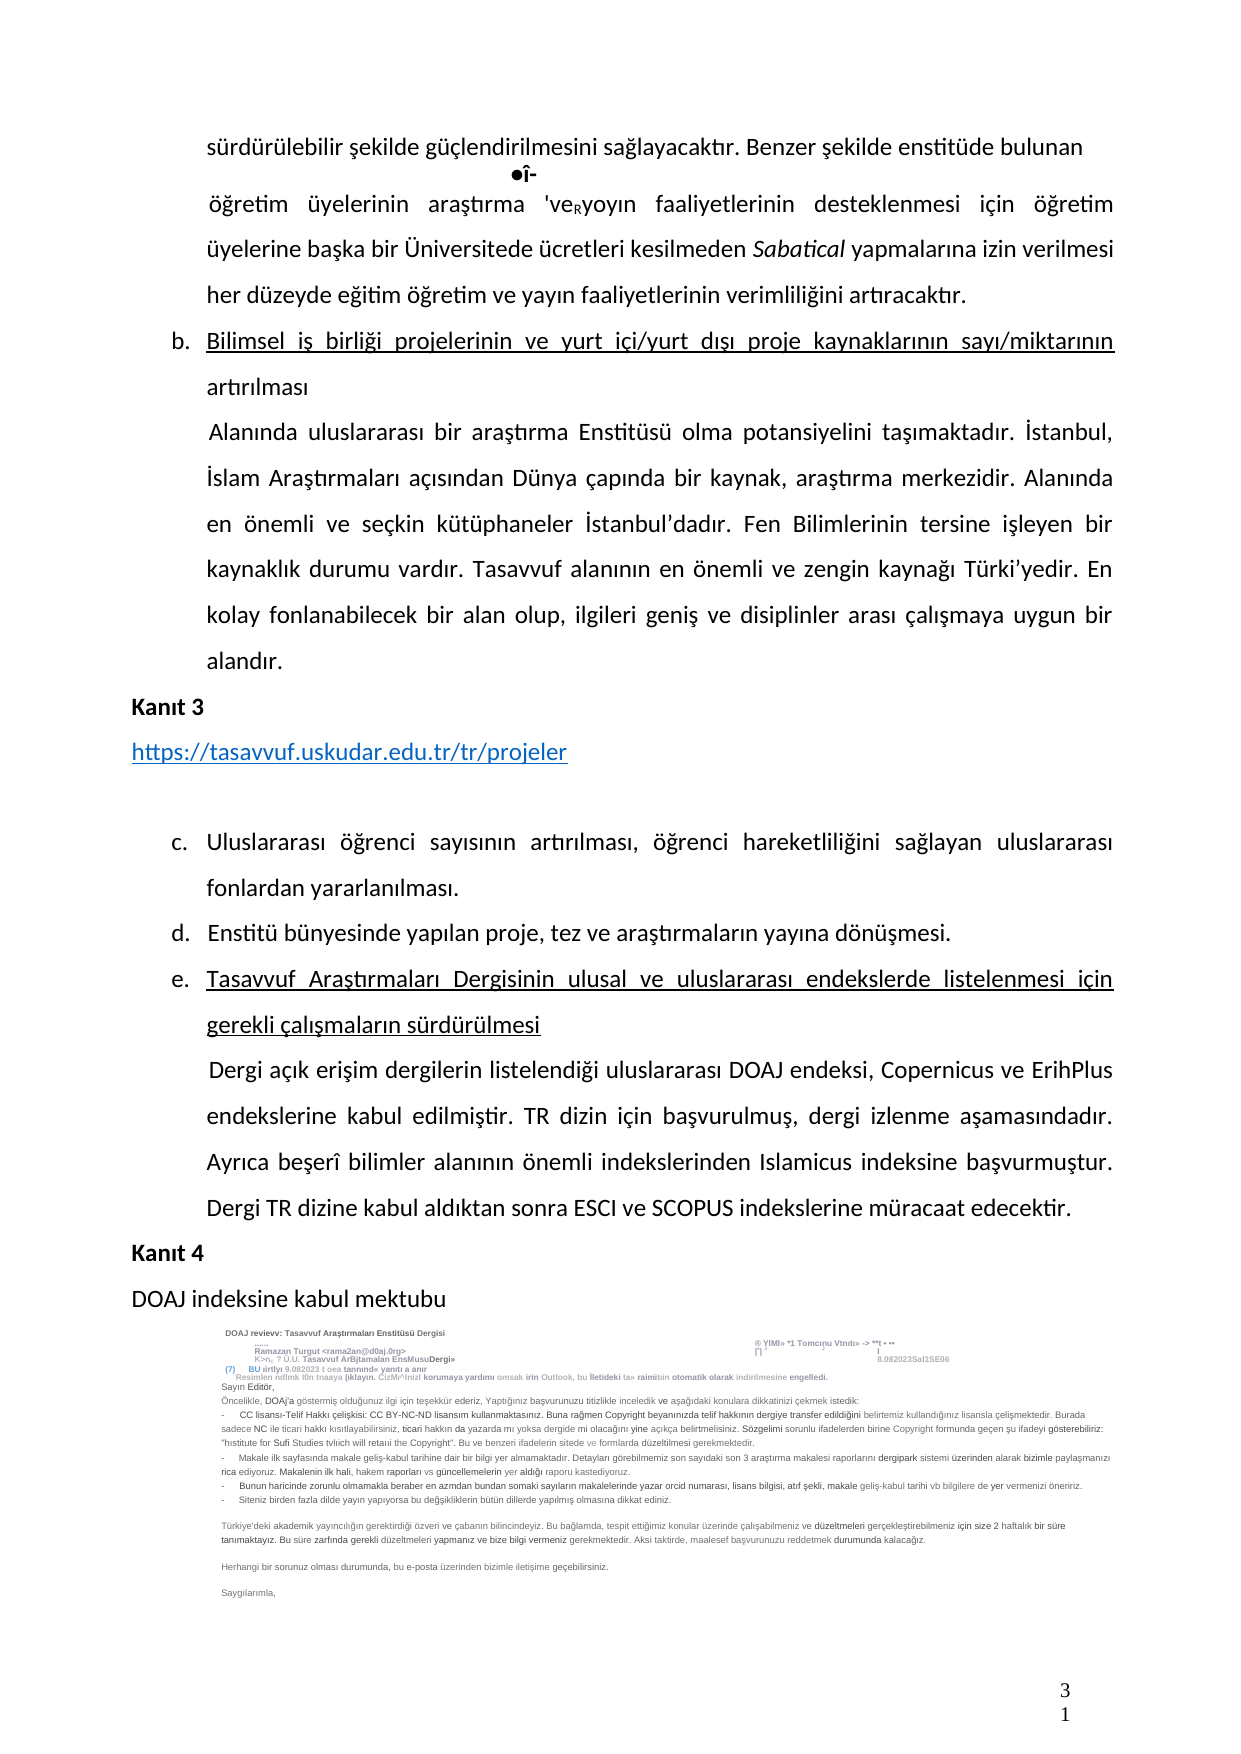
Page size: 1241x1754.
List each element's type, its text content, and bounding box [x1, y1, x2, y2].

list Tasavvuf Araştırmaları Dergisinin ulusal ve uluslararası endekslerde listelenmesi için gerekli çalışmaların sürdürülmesi [171, 963, 1114, 1039]
list Bilimsel iş birliği projelerinin ve yurt içi/yurt dışı proje kaynaklarının sayı/miktarının artırılması [171, 325, 1114, 401]
list Makale ilk sayfasında makale geliş-kabul tarihine dair bir bilgi yer almamaktadır. Detayları görebilmemiz son sayıdaki son 3 araştırma makalesi raporlarını dergipark sistemi üzerinden alarak bizimle paylaşmanızı rica ediyoruz. Makalenin ilk hali, hakem raporları vs güncellemelerin yer aldığı raporu kastediyoruz. [221, 1452, 1114, 1477]
text DOAJ indeksine kabul mektubu [131, 1283, 1114, 1314]
text Kanıt 3 [131, 691, 1114, 721]
text Kanıt 4 [131, 1237, 1114, 1268]
text Dergi açık erişim dergilerin listelendiği uluslararası DOAJ endeksi, Copernicus ve ErihPlus endekslerine kabul edilmiştir. TR dizin için başvurulmuş, dergi izlenme aşamasındadır. Ayrıca beşerî bilimler alanının önemli indekslerinden Islamicus indeksine başvurmuştur. Dergi TR dizine kabul aldıktan sonra ESCI ve SCOPUS indekslerine müracaat edecektir. [206, 1054, 1114, 1222]
list Enstitü bünyesinde yapılan proje, tez ve araştırmaların yayına dönüşmesi. [131, 917, 1114, 948]
text •î- [511, 160, 1114, 188]
list Uluslararası öğrenci sayısının artırılması, öğrenci hareketliliğini sağlayan uluslararası fonlardan yararlanılması. [171, 826, 1114, 902]
text Alanında uluslararası bir araştırma Enstitüsü olma potansiyelini taşımaktadır. İstanbul, İslam Araştırmaları açısından Dünya çapında bir kaynak, araştırma merkezidir. Alanında en önemli ve seçkin kütüphaneler İstanbul’dadır. Fen Bilimlerinin tersine işleyen bir kaynaklık durumu vardır. Tasavvuf alanının en önemli ve zengin kaynağı Türki’yedir. En kolay fonlanabilecek bir alan olup, ilgileri geniş ve disiplinler arası çalışmaya uygun bir alandır. [206, 416, 1114, 676]
text öğretim üyelerinin araştırma 'veRyoyın faaliyetlerinin desteklenmesi için öğretim üyelerine başka bir Üniversitede ücretleri kesilmeden Sabatical yapmalarına izin verilmesi her düzeyde eğitim öğretim ve yayın faaliyetlerinin verimliliğini artıracaktır. [206, 188, 1114, 310]
list CC lisansı-Telif Hakkı çelişkisi: CC BY-NC-ND lisansım kullanmaktasınız. Buna rağmen Copyright beyanınızda telif hakkının dergiye transfer edildiğini belirtemiz kullandığınız lisansla çelişmektedir. Burada sadece NC ile ticari hakkı kısıtlayabilirsiniz, ticari hakkın da yazarda mı yoksa dergide mi olacağını yine açıkça belirtmelisiniz. Sözgelimi sorunlu ifadelerden birine Copyright formunda geçen şu ifadeyi gösterebiliriz: "hıstitute for Sufi Studies tvlıich will retaııi the Copyright''. Bu ve benzeri ifadelerin sitede ve formlarda düzeltilmesi gerekmektedir. [221, 1410, 1114, 1449]
text sürdürülebilir şekilde güçlendirilmesini sağlayacaktır. Benzer şekilde enstitüde bulunan [131, 136, 1114, 160]
text https://tasavvuf.uskudar.edu.tr/tr/projeler [131, 736, 1114, 767]
